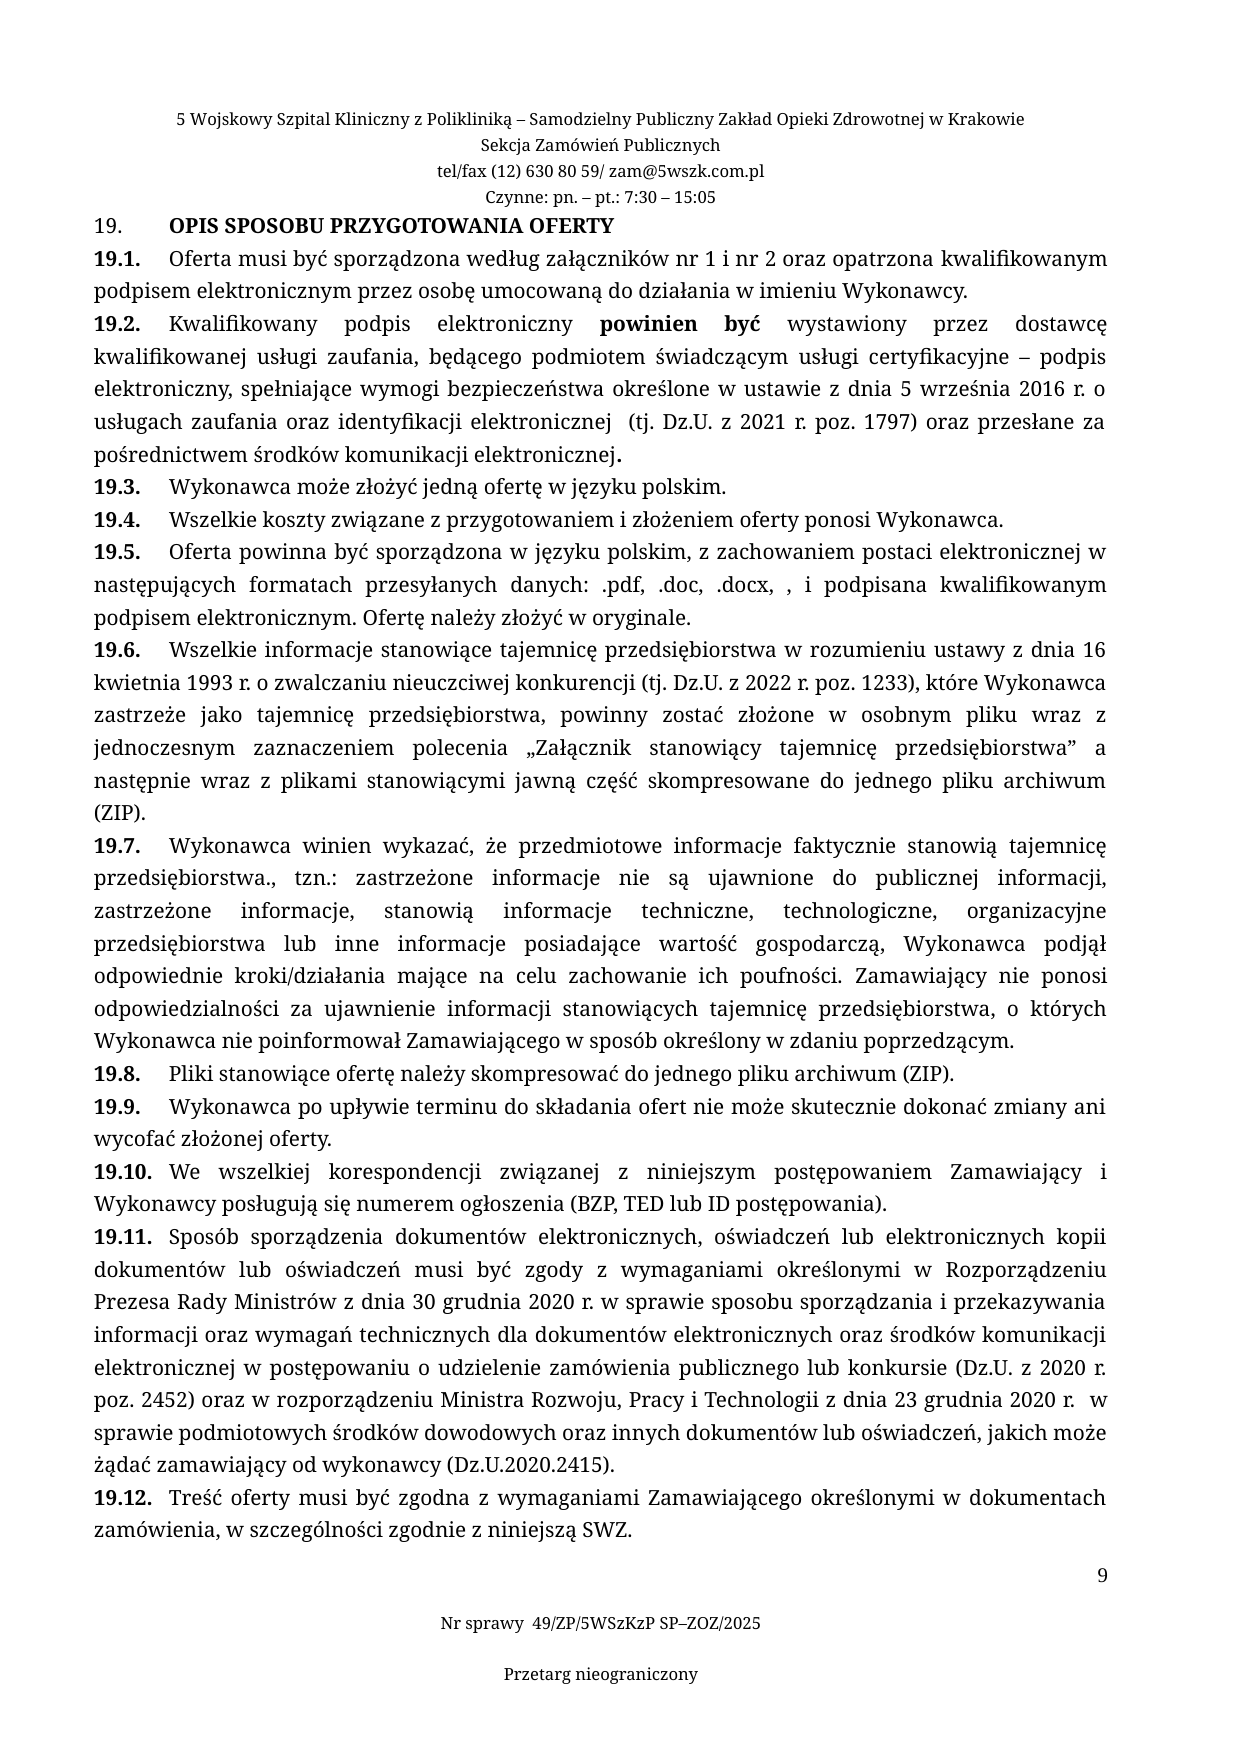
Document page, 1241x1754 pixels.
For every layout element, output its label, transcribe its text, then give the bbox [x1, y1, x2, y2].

list Wszelkie koszty związane z przygotowaniem i złożeniem oferty ponosi Wykonawca. [94, 505, 1107, 533]
list Kwalifikowany podpis elektroniczny powinien być wystawiony przez dostawcę kwalifikowanej usługi zaufania, będącego podmiotem świadczącym usługi certyfikacyjne – podpis elektroniczny, spełniające wymogi bezpieczeństwa określone w ustawie z dnia 5 września 2016 r. o usługach zaufania oraz identyfikacji elektronicznej (tj. Dz.U. z 2021 r. poz. 1797) oraz przesłane za pośrednictwem środków komunikacji elektronicznej. [94, 309, 1107, 468]
list Pliki stanowiące ofertę należy skompresować do jednego pliku archiwum (ZIP). [94, 1059, 1107, 1088]
list We wszelkiej korespondencji związanej z niniejszym postępowaniem Zamawiający i Wykonawcy posługują się numerem ogłoszenia (BZP, TED lub ID postępowania). [94, 1157, 1107, 1218]
list Wszelkie informacje stanowiące tajemnicę przedsiębiorstwa w rozumieniu ustawy z dnia 16 kwietnia 1993 r. o zwalczaniu nieuczciwej konkurencji (tj. Dz.U. z 2022 r. poz. 1233), które Wykonawca zastrzeże jako tajemnicę przedsiębiorstwa, powinny zostać złożone w osobnym pliku wraz z jednoczesnym zaznaczeniem polecenia „Załącznik stanowiący tajemnicę przedsiębiorstwa” a następnie wraz z plikami stanowiącymi jawną część skompresowane do jednego pliku archiwum (ZIP). [94, 635, 1107, 827]
list Wykonawca po upływie terminu do składania ofert nie może skutecznie dokonać zmiany ani wycofać złożonej oferty. [94, 1092, 1107, 1153]
list Oferta musi być sporządzona według załączników nr 1 i nr 2 oraz opatrzona kwalifikowanym podpisem elektronicznym przez osobę umocowaną do działania w imieniu Wykonawcy. [94, 244, 1107, 305]
list Treść oferty musi być zgodna z wymaganiami Zamawiającego określonymi w dokumentach zamówienia, w szczególności zgodnie z niniejszą SWZ. [94, 1483, 1107, 1544]
list Wykonawca może złożyć jedną ofertę w języku polskim. [94, 472, 1107, 501]
list OPIS SPOSOBU PRZYGOTOWANIA OFERTY [94, 211, 1107, 240]
list Wykonawca winien wykazać, że przedmiotowe informacje faktycznie stanowią tajemnicę przedsiębiorstwa., tzn.: zastrzeżone informacje nie są ujawnione do publicznej informacji, zastrzeżone informacje, stanowią informacje techniczne, technologiczne, organizacyjne przedsiębiorstwa lub inne informacje posiadające wartość gospodarczą, Wykonawca podjął odpowiednie kroki/działania mające na celu zachowanie ich poufności. Zamawiający nie ponosi odpowiedzialności za ujawnienie informacji stanowiących tajemnicę przedsiębiorstwa, o których Wykonawca nie poinformował Zamawiającego w sposób określony w zdaniu poprzedzącym. [94, 831, 1107, 1055]
list Sposób sporządzenia dokumentów elektronicznych, oświadczeń lub elektronicznych kopii dokumentów lub oświadczeń musi być zgody z wymaganiami określonymi w Rozporządzeniu Prezesa Rady Ministrów z dnia 30 grudnia 2020 r. w sprawie sposobu sporządzania i przekazywania informacji oraz wymagań technicznych dla dokumentów elektronicznych oraz środków komunikacji elektronicznej w postępowaniu o udzielenie zamówienia publicznego lub konkursie (Dz.U. z 2020 r. poz. 2452) oraz w rozporządzeniu Ministra Rozwoju, Pracy i Technologii z dnia 23 grudnia 2020 r. w sprawie podmiotowych środków dowodowych oraz innych dokumentów lub oświadczeń, jakich może żądać zamawiający od wykonawcy (Dz.U.2020.2415). [94, 1222, 1107, 1479]
list Oferta powinna być sporządzona w języku polskim, z zachowaniem postaci elektronicznej w następujących formatach przesyłanych danych: .pdf, .doc, .docx, , i podpisana kwalifikowanym podpisem elektronicznym. Ofertę należy złożyć w oryginale. [94, 537, 1107, 631]
